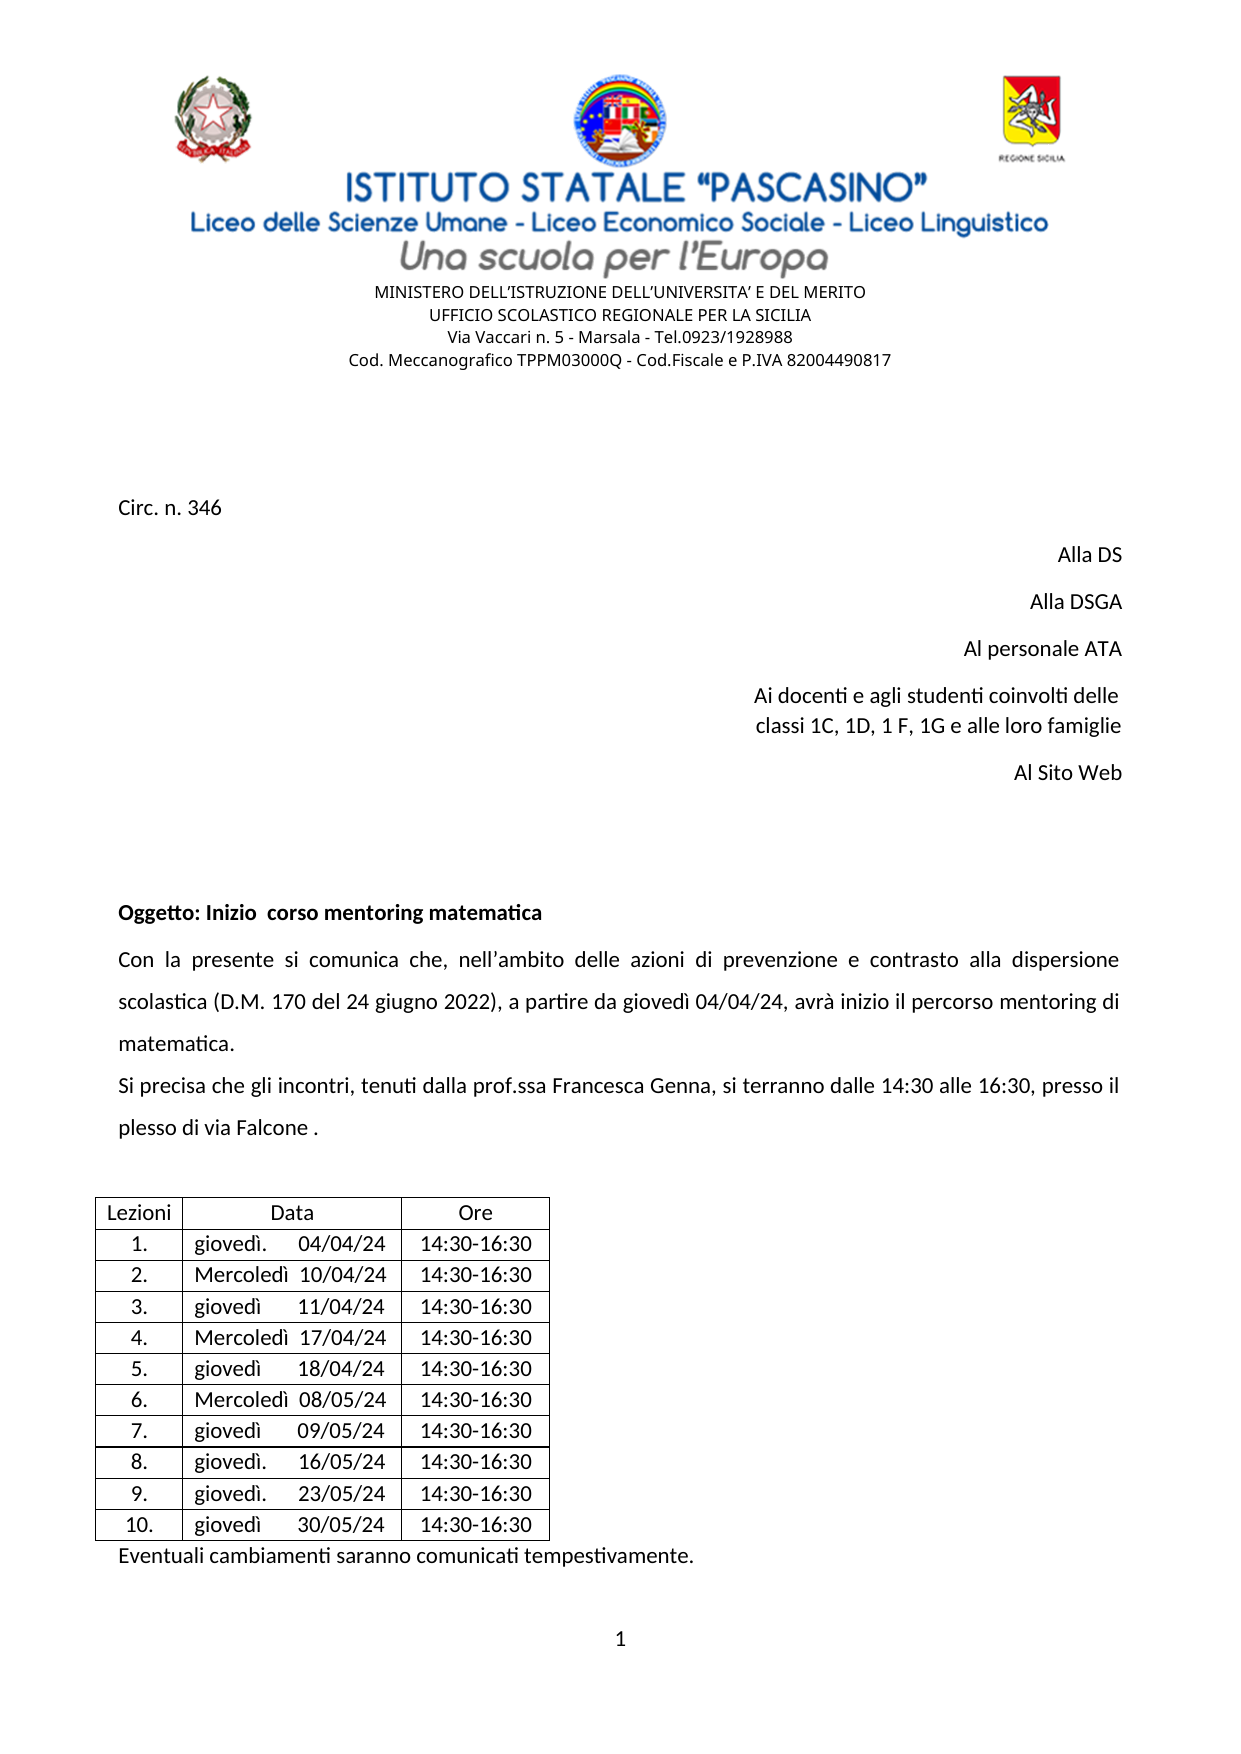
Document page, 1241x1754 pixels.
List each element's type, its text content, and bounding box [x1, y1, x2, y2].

table_header Data [183, 1198, 401, 1228]
table_cell Mercoledì 17/04/24 [183, 1323, 401, 1353]
table_cell giovedì 11/04/24 [183, 1292, 401, 1322]
table_cell 14:30-16:30 [402, 1510, 549, 1540]
table_cell giovedì. 23/05/24 [183, 1479, 401, 1509]
table_cell 7. [96, 1416, 182, 1446]
text Ai docenti e agli studenti coinvolti delle classi 1C, 1D, 1 F, 1G e alle loro famiglie [118, 681, 1122, 739]
table_cell 4. [96, 1323, 182, 1353]
table_cell 8. [96, 1448, 182, 1478]
table_cell 10. [96, 1510, 182, 1540]
text Al Sito Web [118, 758, 1122, 786]
table_cell 14:30-16:30 [402, 1479, 549, 1509]
picture [172, 73, 1068, 281]
text Circ. n. 346 [118, 493, 1122, 521]
text Oggetto: Inizio corso mentoring matematica [118, 898, 1122, 927]
table_cell 14:30-16:30 [402, 1448, 549, 1478]
table_cell 1. [96, 1230, 182, 1259]
table_cell 14:30-16:30 [402, 1261, 549, 1291]
text Alla DS [118, 540, 1122, 568]
text Al personale ATA [118, 634, 1122, 662]
table_cell Mercoledì 10/04/24 [183, 1261, 401, 1291]
table_cell 5. [96, 1354, 182, 1384]
table_cell giovedì 30/05/24 [183, 1510, 401, 1540]
text Si precisa che gli incontri, tenuti dalla prof.ssa Francesca Genna, si terranno dalle 14:30 alle 16:30, presso il plesso di via Falcone . [118, 1071, 1122, 1141]
table_cell 14:30-16:30 [402, 1416, 549, 1446]
text Con la presente si comunica che, nell’ambito delle azioni di prevenzione e contrasto alla dispersione scolastica (D.M. 170 del 24 giugno 2022), a partire da giovedì 04/04/24, avrà inizio il percorso mentoring di matematica. [118, 945, 1122, 1057]
table_cell 3. [96, 1292, 182, 1322]
table_header Lezioni [96, 1198, 182, 1228]
table_cell 9. [96, 1479, 182, 1509]
table_cell giovedì 09/05/24 [183, 1416, 401, 1446]
table_cell 6. [96, 1385, 182, 1415]
table_cell giovedì. 16/05/24 [183, 1448, 401, 1478]
table_cell 14:30-16:30 [402, 1230, 549, 1259]
text Alla DSGA [118, 587, 1122, 615]
text Eventuali cambiamenti saranno comunicati tempestivamente. [118, 1541, 1122, 1569]
table_cell 14:30-16:30 [402, 1354, 549, 1384]
table_cell giovedì. 04/04/24 [183, 1230, 401, 1259]
table_cell 2. [96, 1261, 182, 1291]
table_header Ore [402, 1198, 549, 1228]
table_cell 14:30-16:30 [402, 1385, 549, 1415]
table_cell 14:30-16:30 [402, 1292, 549, 1322]
table_cell giovedì 18/04/24 [183, 1354, 401, 1384]
table_cell Mercoledì 08/05/24 [183, 1385, 401, 1415]
table_cell 14:30-16:30 [402, 1323, 549, 1353]
